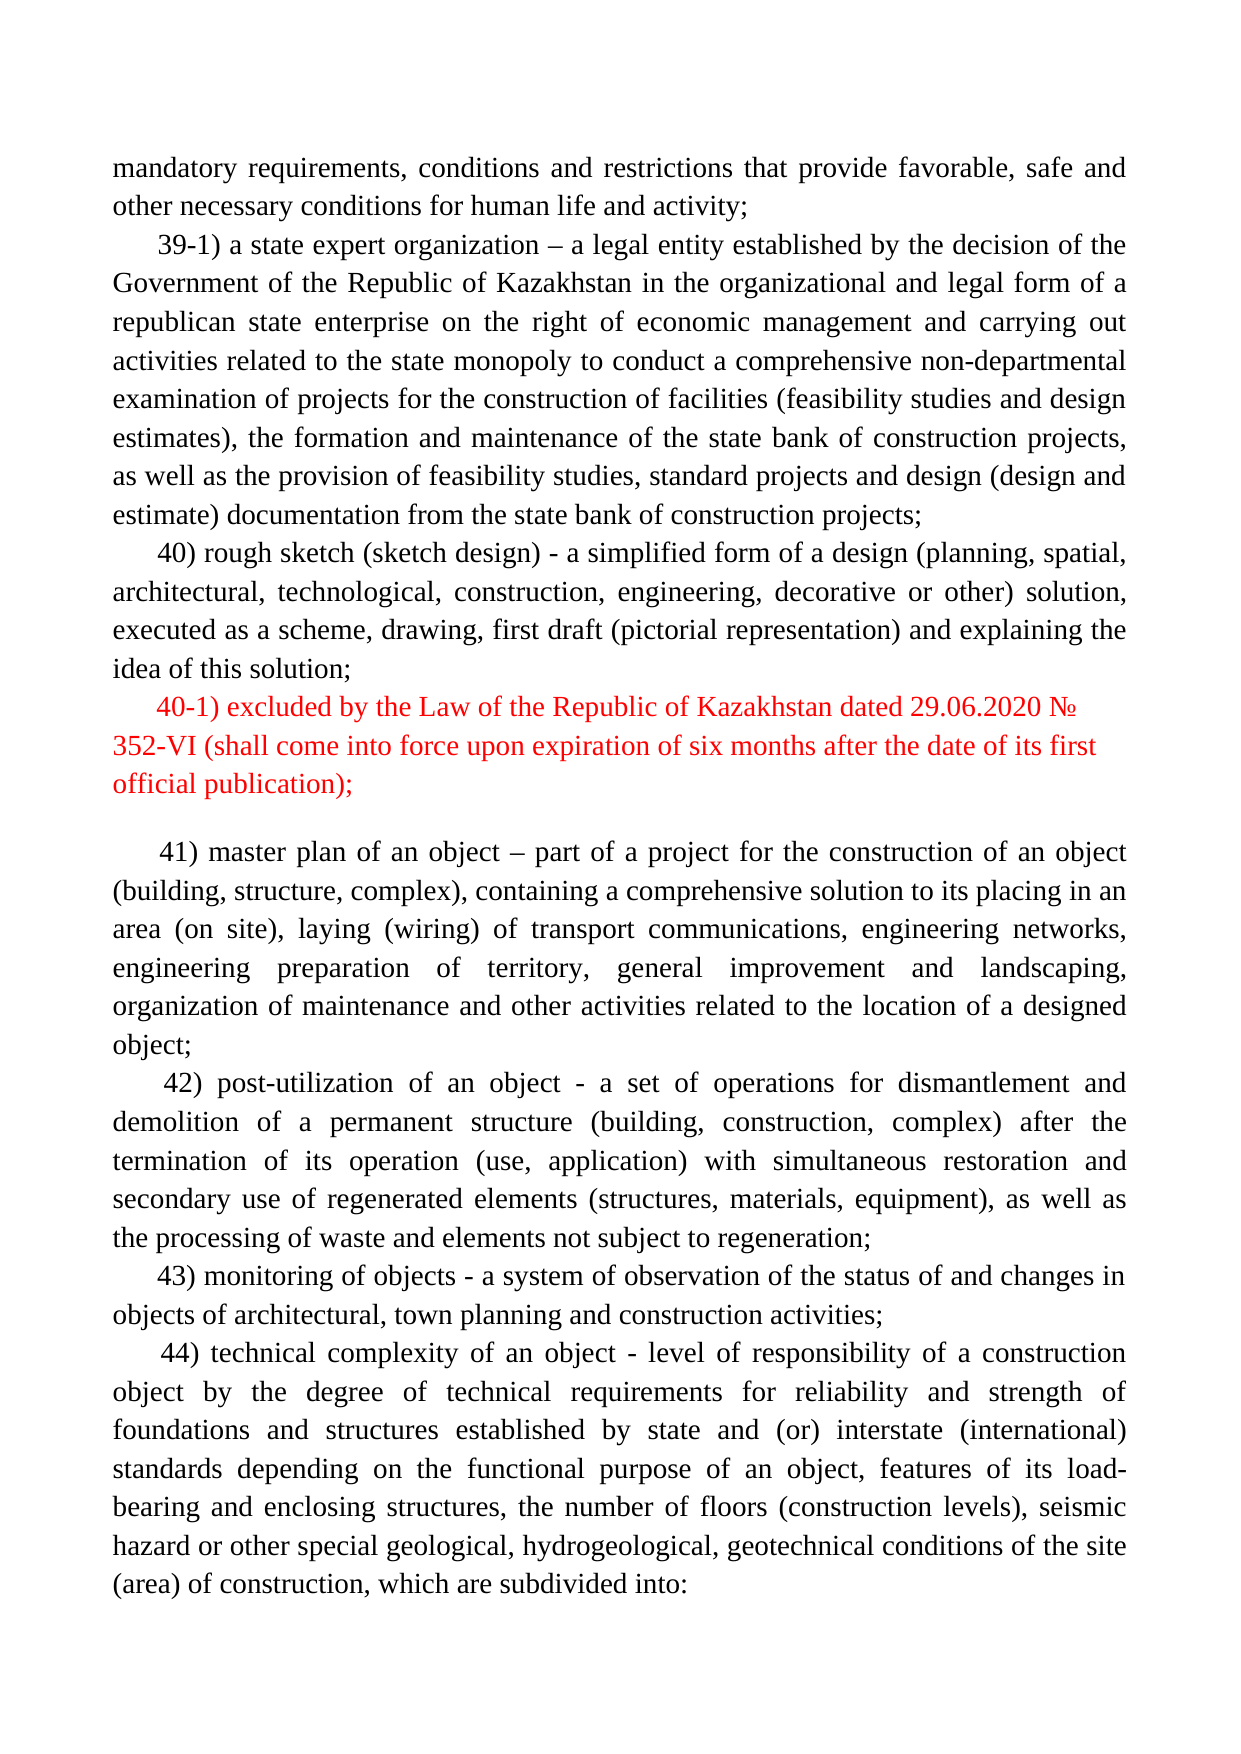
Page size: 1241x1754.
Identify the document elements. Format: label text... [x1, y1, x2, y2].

text 43) monitoring of objects - a system of observation of the status of and changes in objects of architectural, town planning and construction activities; [112, 1258, 1128, 1330]
text 39-1) a state expert organization – a legal entity established by the decision of the Government of the Republic of Kazakhstan in the organizational and legal form of a republican state enterprise on the right of economic management and carrying out activities related to the state monopoly to conduct a comprehensive non-departmental examination of projects for the construction of facilities (feasibility studies and design estimates), the formation and maintenance of the state bank of construction projects, as well as the provision of feasibility studies, standard projects and design (design and estimate) documentation from the state bank of construction projects; [112, 227, 1128, 530]
text 41) master plan of an object – part of a project for the construction of an object (building, structure, complex), containing a comprehensive solution to its placing in an area (on site), laying (wiring) of transport communications, engineering networks, engineering preparation of territory, general improvement and landscaping, organization of maintenance and other activities related to the location of a designed object; [112, 834, 1128, 1061]
text 40-1) excluded by the Law of the Republic of Kazakhstan dated 29.06.2020 № 352-VI (shall come into force upon expiration of six months after the date of its first official publication); [112, 689, 1128, 830]
text 42) post-utilization of an object - a set of operations for dismantlement and demolition of a permanent structure (building, construction, complex) after the termination of its operation (use, application) with simultaneous restoration and secondary use of regenerated elements (structures, materials, equipment), as well as the processing of waste and elements not subject to regeneration; [112, 1066, 1128, 1253]
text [112, 150, 1128, 222]
text 40) rough sketch (sketch design) - a simplified form of a design (planning, spatial, architectural, technological, construction, engineering, decorative or other) solution, executed as a scheme, drawing, first draft (pictorial representation) and explaining the idea of this solution; [112, 535, 1128, 684]
text 44) technical complexity of an object - level of responsibility of a construction object by the degree of technical requirements for reliability and strength of foundations and structures established by state and (or) interstate (international) standards depending on the functional purpose of an object, features of its load-bearing and enclosing structures, the number of floors (construction levels), seismic hazard or other special geological, hydrogeological, geotechnical conditions of the site (area) of construction, which are subdivided into: [112, 1335, 1128, 1600]
